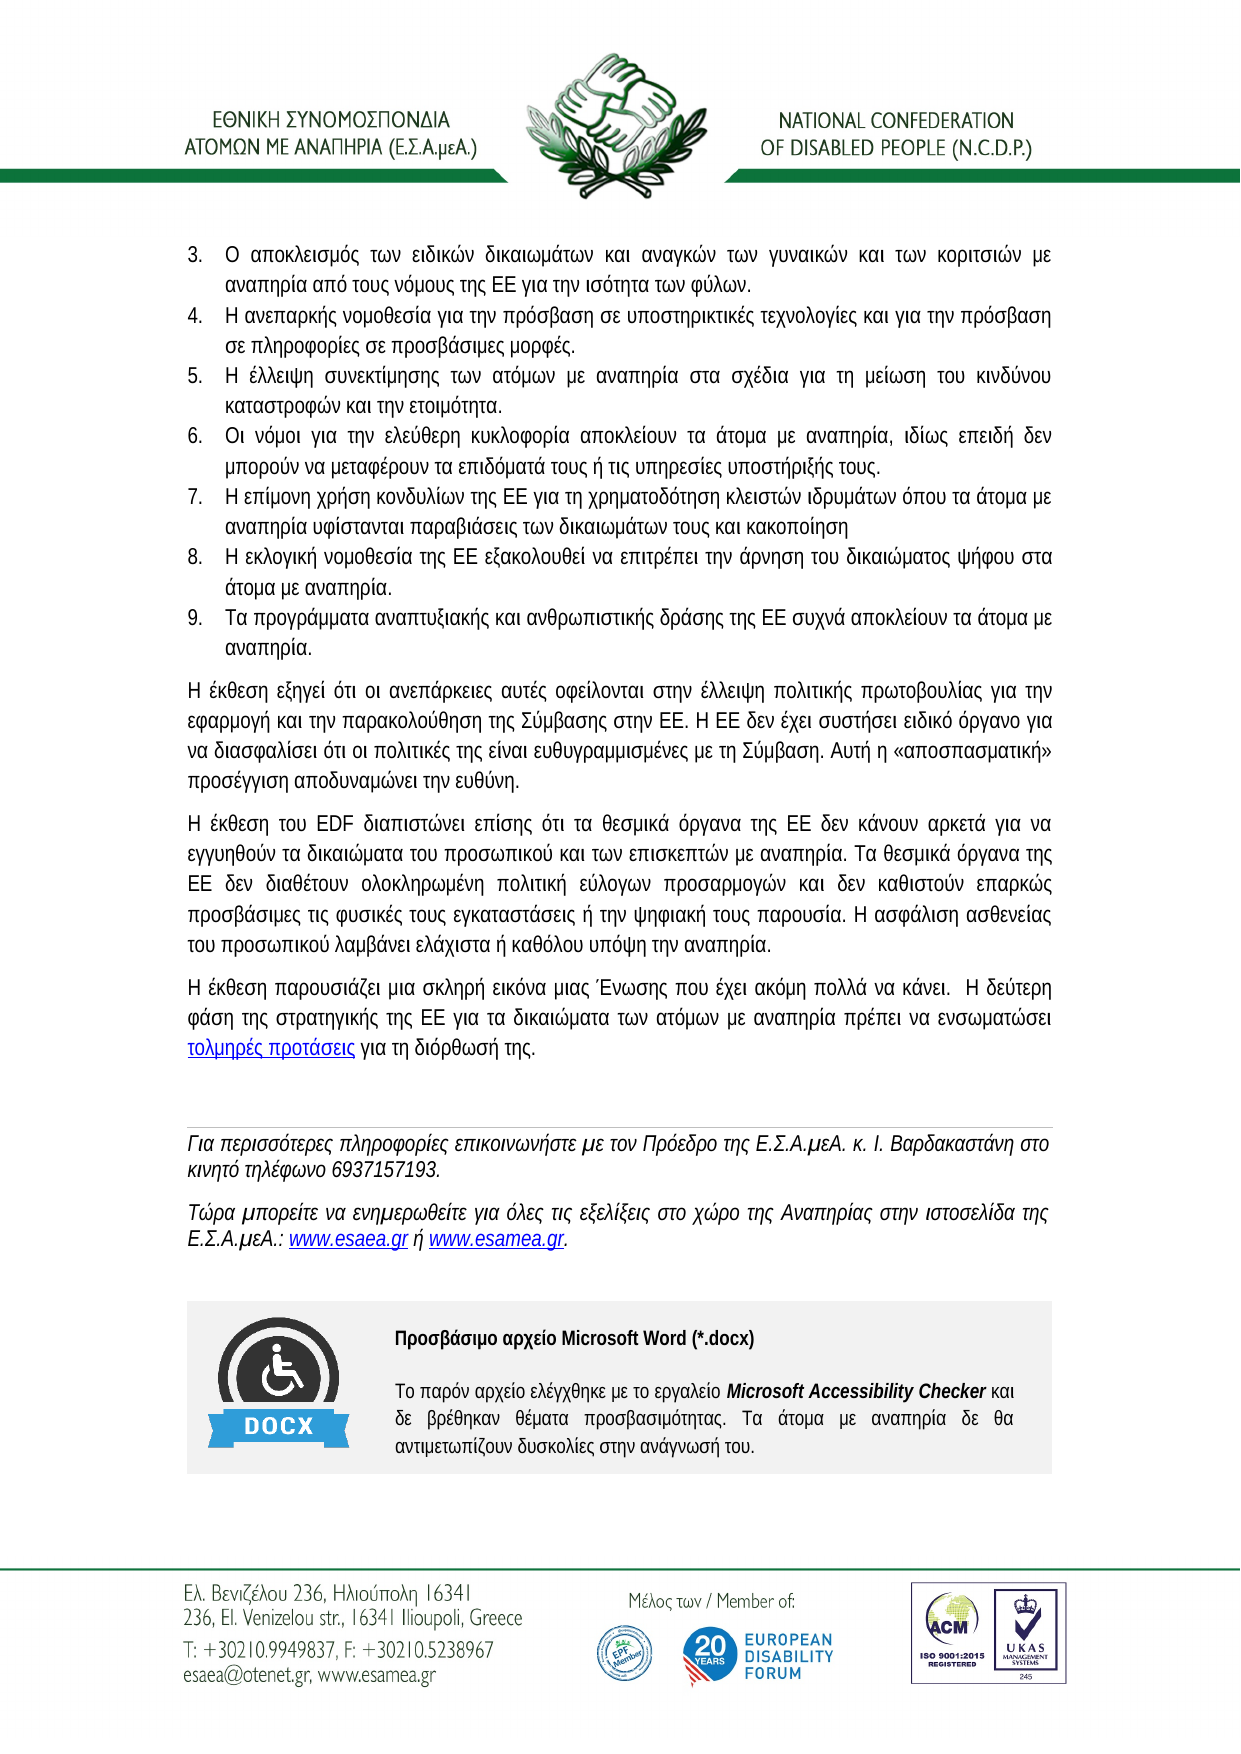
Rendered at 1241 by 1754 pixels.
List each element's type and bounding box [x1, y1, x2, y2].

picture [0, 1556, 1240, 1738]
picture [0, 0, 1240, 237]
picture [203, 1307, 354, 1458]
